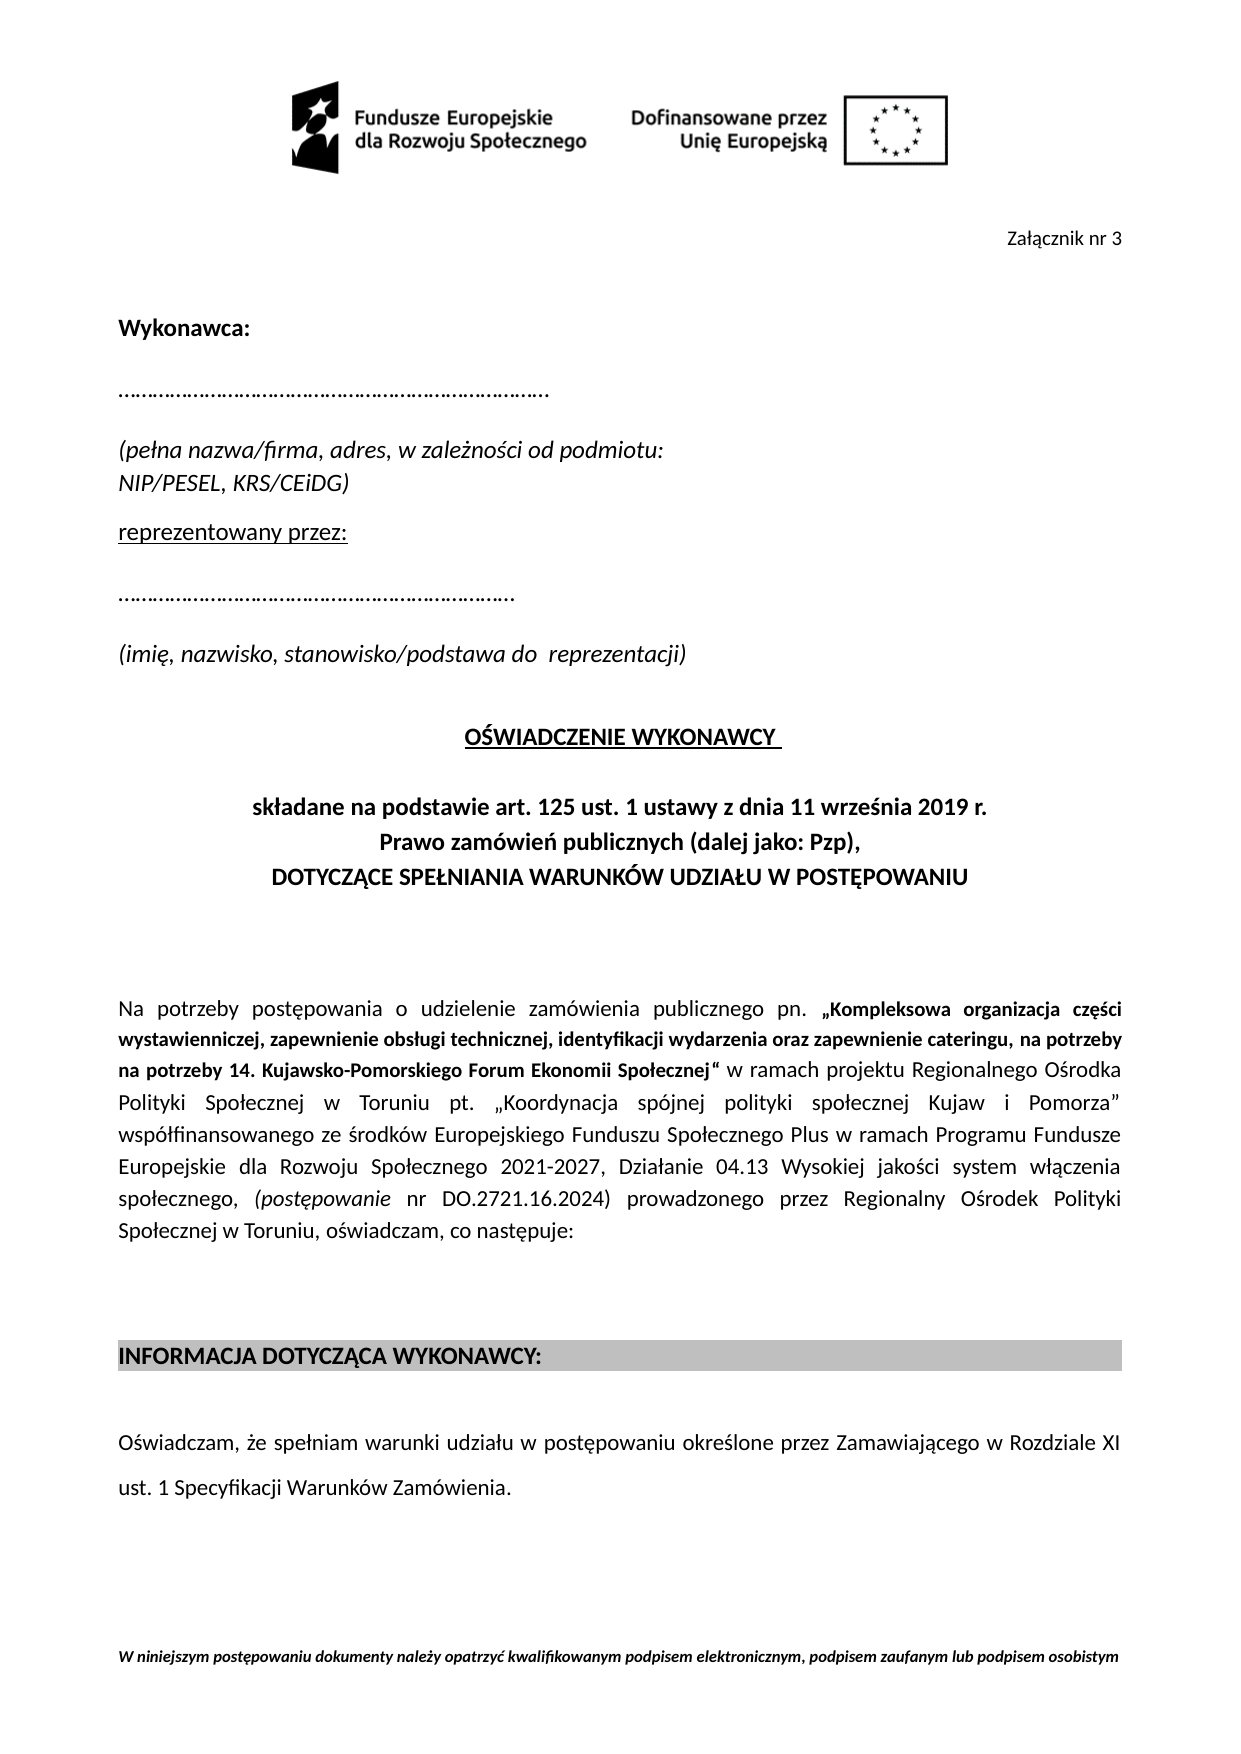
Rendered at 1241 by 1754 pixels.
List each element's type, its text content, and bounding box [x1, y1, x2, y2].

text (imię, nazwisko, stanowisko/podstawa do reprezentacji) [118, 639, 694, 669]
picture [269, 59, 971, 197]
text Na potrzeby postępowania o udzielenie zamówienia publicznego pn. „Kompleksowa organizacja części wystawienniczej, zapewnienie obsługi technicznej, identyfikacji wydarzenia oraz zapewnienie cateringu, na potrzeby na potrzeby 14. Kujawsko-Pomorskiego Forum Ekonomii Społecznej“ w ramach projektu Regionalnego Ośrodka Polityki Społecznej w Toruniu pt. „Koordynacja spójnej polityki społecznej Kujaw i Pomorza” współfinansowanego ze środków Europejskiego Funduszu Społecznego Plus w ramach Programu Fundusze Europejskie dla Rozwoju Społecznego 2021-2027, Działanie 04.13 Wysokiej jakości system włączenia społecznego, (postępowanie nr DO.2721.16.2024) prowadzonego przez Regionalny Ośrodek Polityki Społecznej w Toruniu, oświadczam, co następuje: [118, 994, 1122, 1244]
text Prawo zamówień publicznych (dalej jako: Pzp), [118, 826, 1122, 857]
text Wykonawca: [118, 312, 1122, 342]
text OŚWIADCZENIE WYKONAWCY [118, 721, 1122, 752]
text ………………………………………………………………… [118, 373, 753, 403]
text Oświadczam, że spełniam warunki udziału w postępowaniu określone przez Zamawiającego w Rozdziale XI ust. 1 Specyfikacji Warunków Zamówienia. [118, 1428, 1122, 1502]
text (pełna nazwa/firma, adres, w zależności od podmiotu: NIP/PESEL, KRS/CEiDG) [118, 434, 694, 497]
text składane na podstawie art. 125 ust. 1 ustawy z dnia 11 września 2019 r. [118, 791, 1122, 822]
text …………………………………………………………… [118, 578, 694, 608]
text DOTYCZĄCE SPEŁNIANIA WARUNKÓW UDZIAŁU W POSTĘPOWANIU [118, 861, 1122, 924]
text reprezentowany przez: [118, 517, 1122, 547]
text INFORMACJA DOTYCZĄCA WYKONAWCY: [118, 1340, 1122, 1371]
